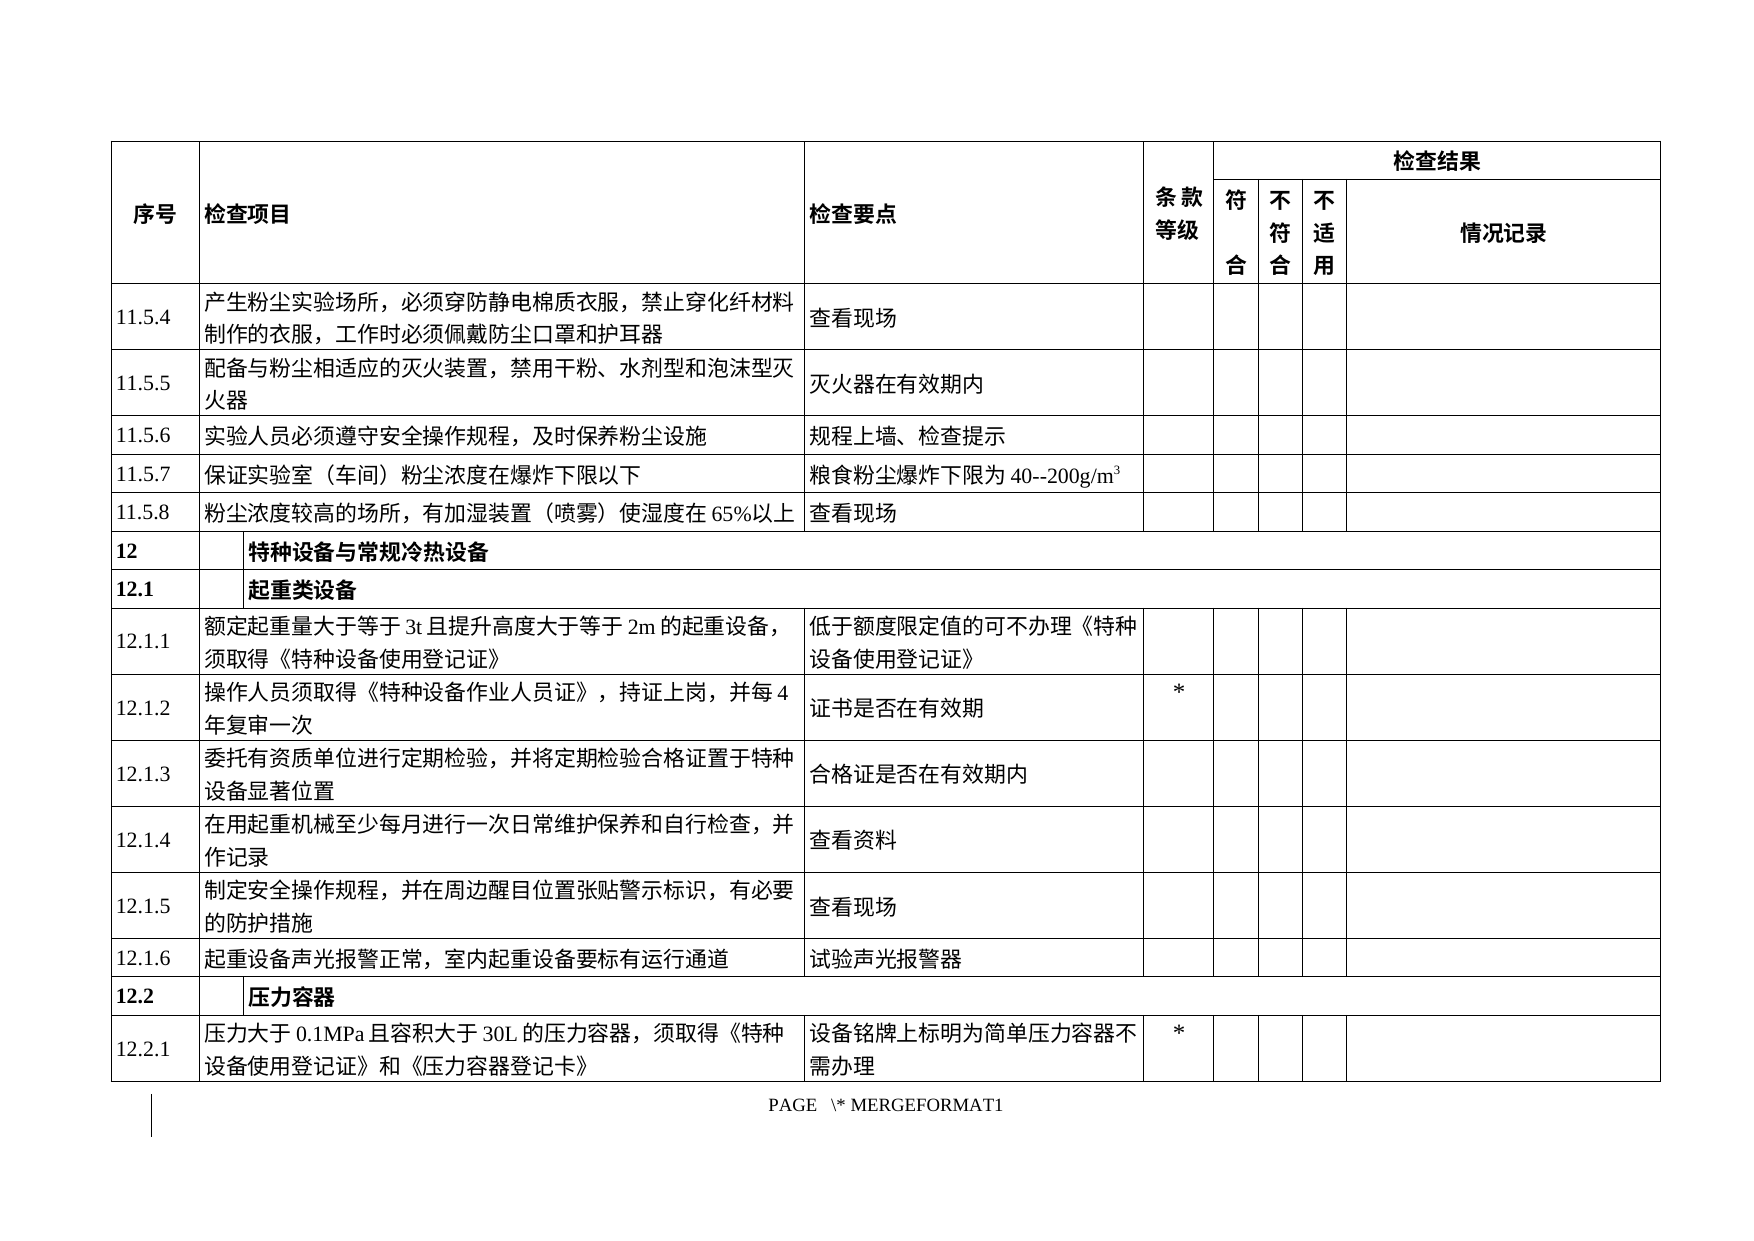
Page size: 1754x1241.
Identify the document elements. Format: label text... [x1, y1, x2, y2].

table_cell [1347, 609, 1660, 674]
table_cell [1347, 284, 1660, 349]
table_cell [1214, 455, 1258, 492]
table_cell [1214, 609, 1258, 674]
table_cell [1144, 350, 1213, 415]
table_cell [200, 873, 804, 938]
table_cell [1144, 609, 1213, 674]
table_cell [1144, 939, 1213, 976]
table_cell 不 适 用 [1303, 180, 1346, 283]
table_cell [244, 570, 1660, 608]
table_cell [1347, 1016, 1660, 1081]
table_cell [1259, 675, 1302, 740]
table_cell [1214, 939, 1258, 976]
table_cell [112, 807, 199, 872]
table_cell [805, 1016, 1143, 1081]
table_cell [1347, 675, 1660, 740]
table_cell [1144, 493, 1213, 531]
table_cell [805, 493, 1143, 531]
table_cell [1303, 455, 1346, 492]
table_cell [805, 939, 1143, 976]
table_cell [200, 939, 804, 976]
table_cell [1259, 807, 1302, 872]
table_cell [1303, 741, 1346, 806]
table_header 条款等级 [1144, 142, 1213, 283]
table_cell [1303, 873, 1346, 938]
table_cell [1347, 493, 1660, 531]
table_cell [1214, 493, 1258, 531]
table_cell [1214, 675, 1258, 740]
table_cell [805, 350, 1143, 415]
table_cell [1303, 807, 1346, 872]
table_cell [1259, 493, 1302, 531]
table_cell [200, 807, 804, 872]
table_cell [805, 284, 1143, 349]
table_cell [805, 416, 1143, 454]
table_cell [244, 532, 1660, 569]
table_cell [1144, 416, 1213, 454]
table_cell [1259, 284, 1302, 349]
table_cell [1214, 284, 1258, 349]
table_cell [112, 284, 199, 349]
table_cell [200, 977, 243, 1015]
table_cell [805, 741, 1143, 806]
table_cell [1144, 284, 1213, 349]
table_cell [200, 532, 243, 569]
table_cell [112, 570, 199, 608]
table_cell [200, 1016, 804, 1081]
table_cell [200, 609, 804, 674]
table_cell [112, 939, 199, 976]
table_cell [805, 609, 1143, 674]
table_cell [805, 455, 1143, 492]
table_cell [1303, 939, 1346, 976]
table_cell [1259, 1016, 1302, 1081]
table_header 检查项目 [200, 142, 804, 283]
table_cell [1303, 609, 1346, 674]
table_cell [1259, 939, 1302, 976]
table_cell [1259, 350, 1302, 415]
table_cell 不 符 合 [1259, 180, 1302, 283]
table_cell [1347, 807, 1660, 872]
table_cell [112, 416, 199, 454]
table_header 检查要点 [805, 142, 1143, 283]
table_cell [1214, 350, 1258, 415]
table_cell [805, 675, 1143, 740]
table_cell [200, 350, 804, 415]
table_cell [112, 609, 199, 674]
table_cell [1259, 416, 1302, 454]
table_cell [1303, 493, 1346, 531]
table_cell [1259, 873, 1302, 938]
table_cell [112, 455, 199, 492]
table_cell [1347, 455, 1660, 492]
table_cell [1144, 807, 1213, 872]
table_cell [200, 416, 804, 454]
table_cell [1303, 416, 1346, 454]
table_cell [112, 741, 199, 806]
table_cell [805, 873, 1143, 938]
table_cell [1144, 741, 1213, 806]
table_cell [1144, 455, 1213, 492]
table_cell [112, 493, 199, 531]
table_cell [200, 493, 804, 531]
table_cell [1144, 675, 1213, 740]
table_cell 情况记录 [1347, 180, 1660, 283]
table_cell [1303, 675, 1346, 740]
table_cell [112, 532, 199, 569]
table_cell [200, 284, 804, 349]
table_header 序号 [112, 142, 199, 283]
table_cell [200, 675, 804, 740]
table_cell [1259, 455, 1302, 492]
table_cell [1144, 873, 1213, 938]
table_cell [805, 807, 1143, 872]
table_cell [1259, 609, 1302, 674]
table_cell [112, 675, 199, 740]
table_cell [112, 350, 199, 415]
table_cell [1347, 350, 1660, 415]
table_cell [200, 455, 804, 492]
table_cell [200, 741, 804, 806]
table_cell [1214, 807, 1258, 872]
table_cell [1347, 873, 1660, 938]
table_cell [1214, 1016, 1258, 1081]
table_cell 符 合 [1214, 180, 1258, 283]
table_header 检查结果 [1214, 142, 1660, 179]
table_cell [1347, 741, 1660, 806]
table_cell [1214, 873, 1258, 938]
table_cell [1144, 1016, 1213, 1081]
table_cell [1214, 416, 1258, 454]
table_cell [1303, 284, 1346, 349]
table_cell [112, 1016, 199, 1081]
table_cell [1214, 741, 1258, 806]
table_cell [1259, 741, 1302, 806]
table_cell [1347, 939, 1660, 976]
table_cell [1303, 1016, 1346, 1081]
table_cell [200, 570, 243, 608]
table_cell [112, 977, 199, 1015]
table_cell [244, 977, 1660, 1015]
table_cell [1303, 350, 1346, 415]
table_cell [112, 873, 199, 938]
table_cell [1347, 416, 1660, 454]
